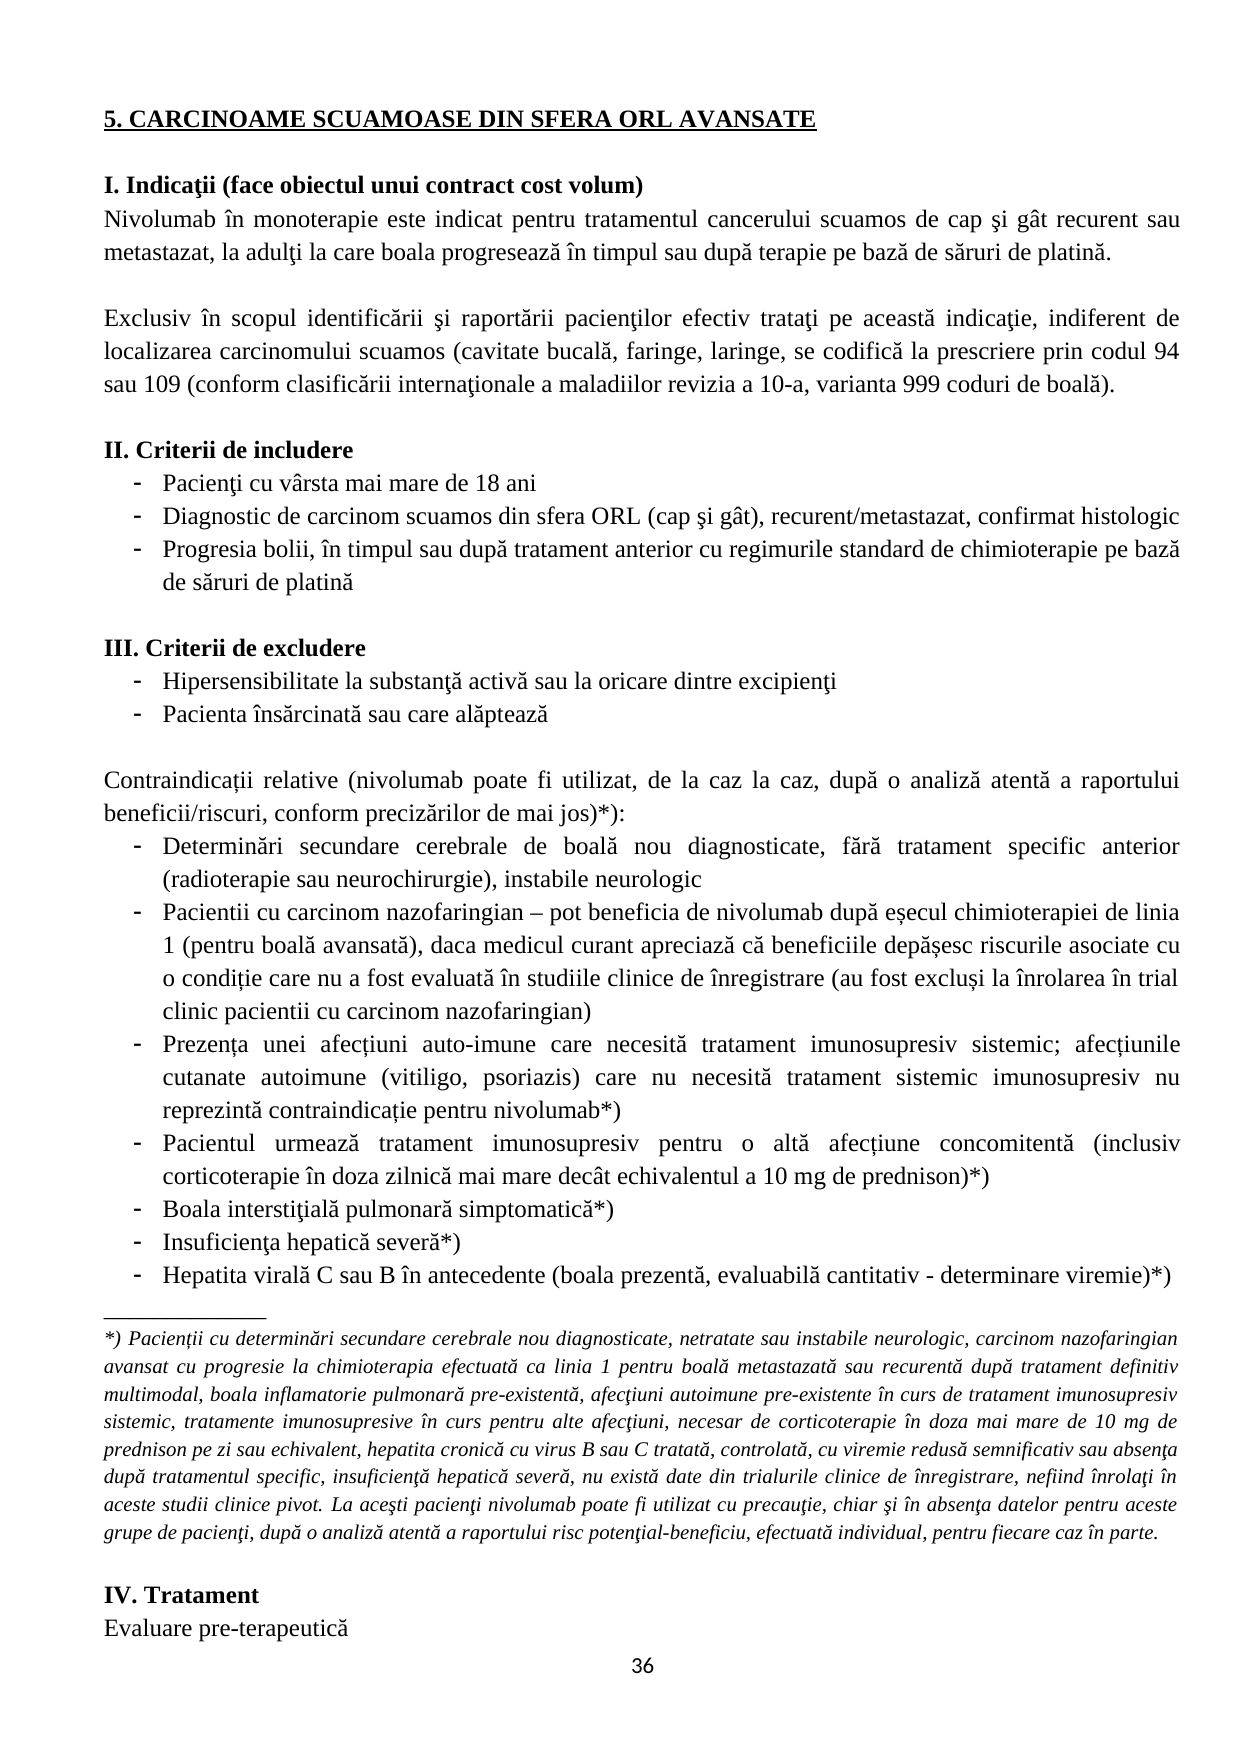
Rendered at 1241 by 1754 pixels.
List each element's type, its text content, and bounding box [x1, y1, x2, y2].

list Insuficienţa hepatică severă*) [133, 1227, 1181, 1256]
list Pacienţi cu vârsta mai mare de 18 ani [133, 468, 1181, 497]
list Determinări secundare cerebrale de boală nou diagnosticate, fără tratament specific anterior (radioterapie sau neurochirurgie), instabile neurologic [133, 831, 1181, 893]
list Progresia bolii, în timpul sau după tratament anterior cu regimurile standard de chimioterapie pe bază de săruri de platină [133, 534, 1181, 596]
list Pacientul urmează tratament imunosupresiv pentru o altă afecțiune concomitentă (inclusiv corticoterapie în doza zilnică mai mare decât echivalentul a 10 mg de prednison)*) [133, 1128, 1181, 1190]
text _____________ [103, 1293, 1181, 1322]
list Boala interstiţială pulmonară simptomatică*) [133, 1194, 1181, 1223]
text 5. CARCINOAME SCUAMOASE DIN SFERA ORL AVANSATE [103, 104, 1181, 133]
list Hepatita virală C sau B în antecedente (boala prezentă, evaluabilă cantitativ - determinare viremie)*) [133, 1260, 1181, 1289]
text IV. Tratament [103, 1580, 1181, 1609]
list Prezența unei afecțiuni auto-imune care necesită tratament imunosupresiv sistemic; afecțiunile cutanate autoimune (vitiligo, psoriazis) care nu necesită tratament sistemic imunosupresiv nu reprezintă contraindicație pentru nivolumab*) [133, 1029, 1181, 1124]
text III. Criterii de excludere [103, 633, 1181, 662]
list Pacientii cu carcinom nazofaringian – pot beneficia de nivolumab după eșecul chimioterapiei de linia 1 (pentru boală avansată), daca medicul curant apreciază că beneficiile depășesc riscurile asociate cu o condiție care nu a fost evaluată în studiile clinice de înregistrare (au fost excluși la înrolarea în trial clinic pacientii cu carcinom nazofaringian) [133, 897, 1181, 1025]
text II. Criterii de includere [103, 435, 1181, 463]
text I. Indicaţii (face obiectul unui contract cost volum) [103, 171, 1181, 199]
text Nivolumab în monoterapie este indicat pentru tratamentul cancerului scuamos de cap şi gât recurent sau metastazat, la adulţi la care boala progresează în timpul sau după terapie pe bază de săruri de platină. [103, 204, 1181, 265]
text Evaluare pre-terapeutică [103, 1613, 1181, 1642]
text Exclusiv în scopul identificării şi raportării pacienţilor efectiv trataţi pe această indicaţie, indiferent de localizarea carcinomului scuamos (cavitate bucală, faringe, laringe, se codifică la prescriere prin codul 94 sau 109 (conform clasificării internaţionale a maladiilor revizia a 10-a, varianta 999 coduri de boală). [103, 303, 1181, 397]
list Diagnostic de carcinom scuamos din sfera ORL (cap şi gât), recurent/metastazat, confirmat histologic [133, 501, 1181, 529]
text *) Pacienții cu determinări secundare cerebrale nou diagnosticate, netratate sau instabile neurologic, carcinom nazofaringian avansat cu progresie la chimioterapia efectuată ca linia 1 pentru boală metastazată sau recurentă după tratament definitiv multimodal, boala inflamatorie pulmonară pre-existentă, afecţiuni autoimune pre-existente în curs de tratament imunosupresiv sistemic, tratamente imunosupresive în curs pentru alte afecţiuni, necesar de corticoterapie în doza mai mare de 10 mg de prednison pe zi sau echivalent, hepatita cronică cu virus B sau C tratată, controlată, cu viremie redusă semnificativ sau absenţa după tratamentul specific, insuficienţă hepatică severă, nu există date din trialurile clinice de înregistrare, nefiind înrolaţi în aceste studii clinice pivot. La aceşti pacienţi nivolumab poate fi utilizat cu precauţie, chiar şi în absenţa datelor pentru aceste grupe de pacienţi, după o analiză atentă a raportului risc potenţial-beneficiu, efectuată individual, pentru fiecare caz în parte. [103, 1326, 1181, 1544]
text Contraindicații relative (nivolumab poate fi utilizat, de la caz la caz, după o analiză atentă a raportului beneficii/riscuri, conform precizărilor de mai jos)*): [103, 765, 1181, 827]
list Pacienta însărcinată sau care alăptează [133, 699, 1181, 728]
list Hipersensibilitate la substanţă activă sau la oricare dintre excipienţi [133, 666, 1181, 695]
